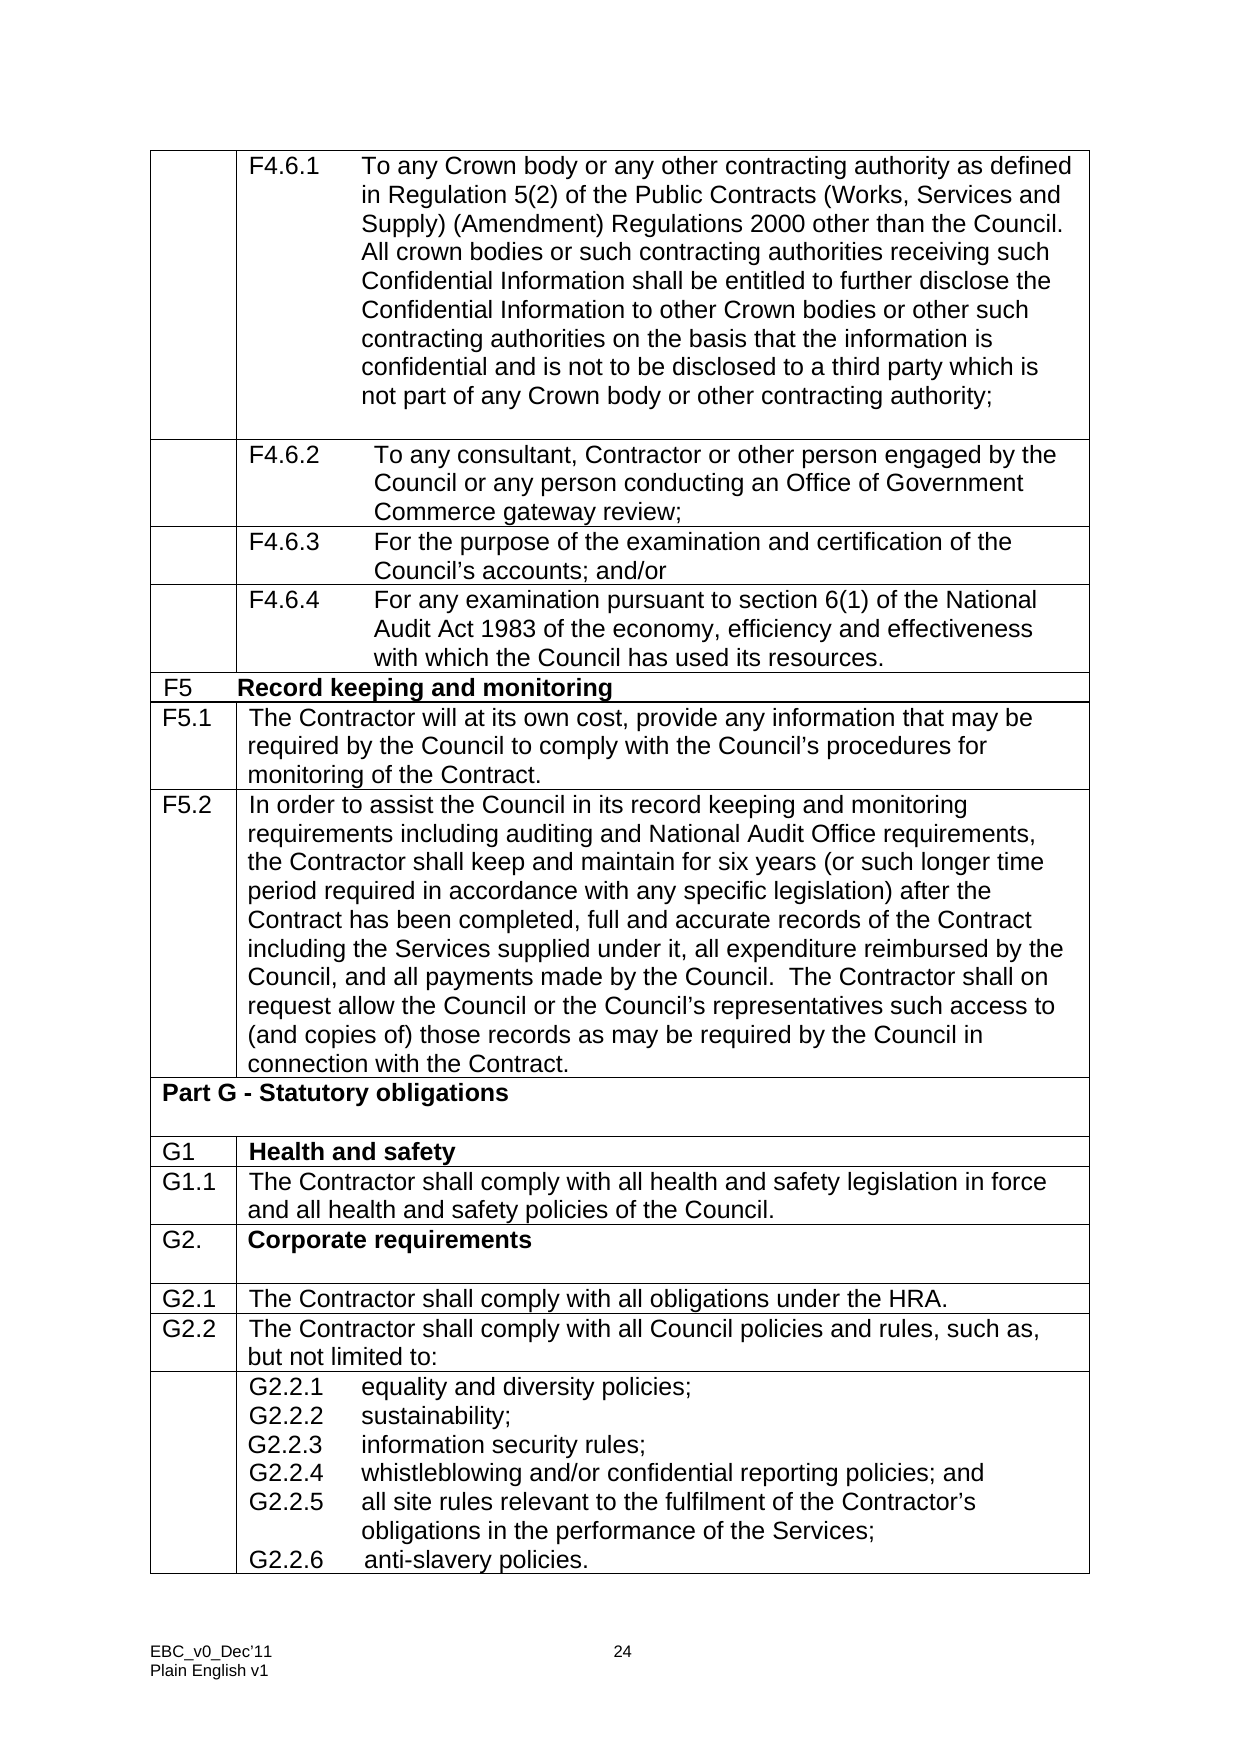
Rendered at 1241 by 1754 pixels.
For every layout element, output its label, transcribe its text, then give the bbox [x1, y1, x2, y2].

table_cell [151, 1372, 236, 1573]
table_cell The Contractor shall comply all Council policies and rules, such as, but not limited to: [237, 1314, 1089, 1371]
table_cell F5.1 [151, 703, 236, 789]
table_cell In order to assist the Council in its record keeping and monitoring requirements including auditing and National Audit Office requirements, the Contractor shall keep and maintain for six years (or such longer time period required in accordance any specific legislation) after the Contract has been completed, full and accurate records of the Contract including the Services supplied under it, all expenditure reimbursed by the Council, and all payments made by the Council. The Contractor shall on request allow the Council or the Council’s representatives such access to (and copies of) those records as may be required by the Council in connection the Contract. [237, 790, 1089, 1077]
table_cell G2.2.1 equality and diversity policies; G2.2.2 sustainability; G2.2.3 information security rules; G2.2.4 whistleblowing and/or confidential reporting policies; and G2.2.5 all site rules relevant to the fulfilment of the Contractor’s obligations in the performance of the Services; G2.2.6 anti-slavery policies. [237, 1372, 1089, 1573]
table_cell F4.6.3 For the purpose of the examination and certification of the Council’s accounts; and/or [237, 527, 1089, 584]
table_cell [151, 527, 236, 584]
table_cell F4.6.4 For any examination pursuant to section 6(1) of the National Audit Act 1983 of the economy, efficiency and effectiveness which the Council has used its resources. [237, 585, 1089, 672]
table_cell [151, 151, 236, 438]
table_cell G1.1 [151, 1167, 236, 1224]
table_cell F4.6.1 To any Crown body or any other contracting authority as defined in Regulation 5(2) of the Public Contracts (Works, Services and Supply) (Amendment) Regulations 2000 other than the Council. All crown bodies or such contracting authorities receiving such Confidential Information shall be entitled to further disclose the Confidential Information to other Crown bodies or other such contracting authorities on the basis that the information is confidential and is not to be disclosed to a third party which is not part of any Crown body or other contracting authority; [237, 151, 1089, 438]
table_cell F5.2 [151, 790, 236, 1077]
table_cell Corporate requirements [237, 1225, 1089, 1283]
table_cell [151, 585, 236, 672]
table_cell G1 [151, 1137, 236, 1166]
table_cell F5 Record keeping and monitoring [151, 673, 1089, 701]
table_cell part g - statutory obligations [151, 1078, 1089, 1136]
table_cell G2. [151, 1225, 236, 1283]
table_cell G2.2 [151, 1314, 236, 1371]
table_cell The Contractor will at its own cost, provide any information that may be required by the Council to comply the Council’s procedures for monitoring of the Contract. [237, 703, 1089, 789]
table_cell [151, 440, 236, 526]
table_cell G2.1 [151, 1284, 236, 1312]
table_cell The Contractor shall comply all obligations under the HRA. [237, 1284, 1089, 1312]
table_cell The Contractor shall comply all health and safety legislation in force and all health and safety policies of the Council. [237, 1167, 1089, 1224]
table_cell F4.6.2 To any consultant, Contractor or other person engaged by the Council or any person conducting an Office of Government Commerce gateway review; [237, 440, 1089, 526]
table_cell Health and safety [237, 1137, 1089, 1166]
